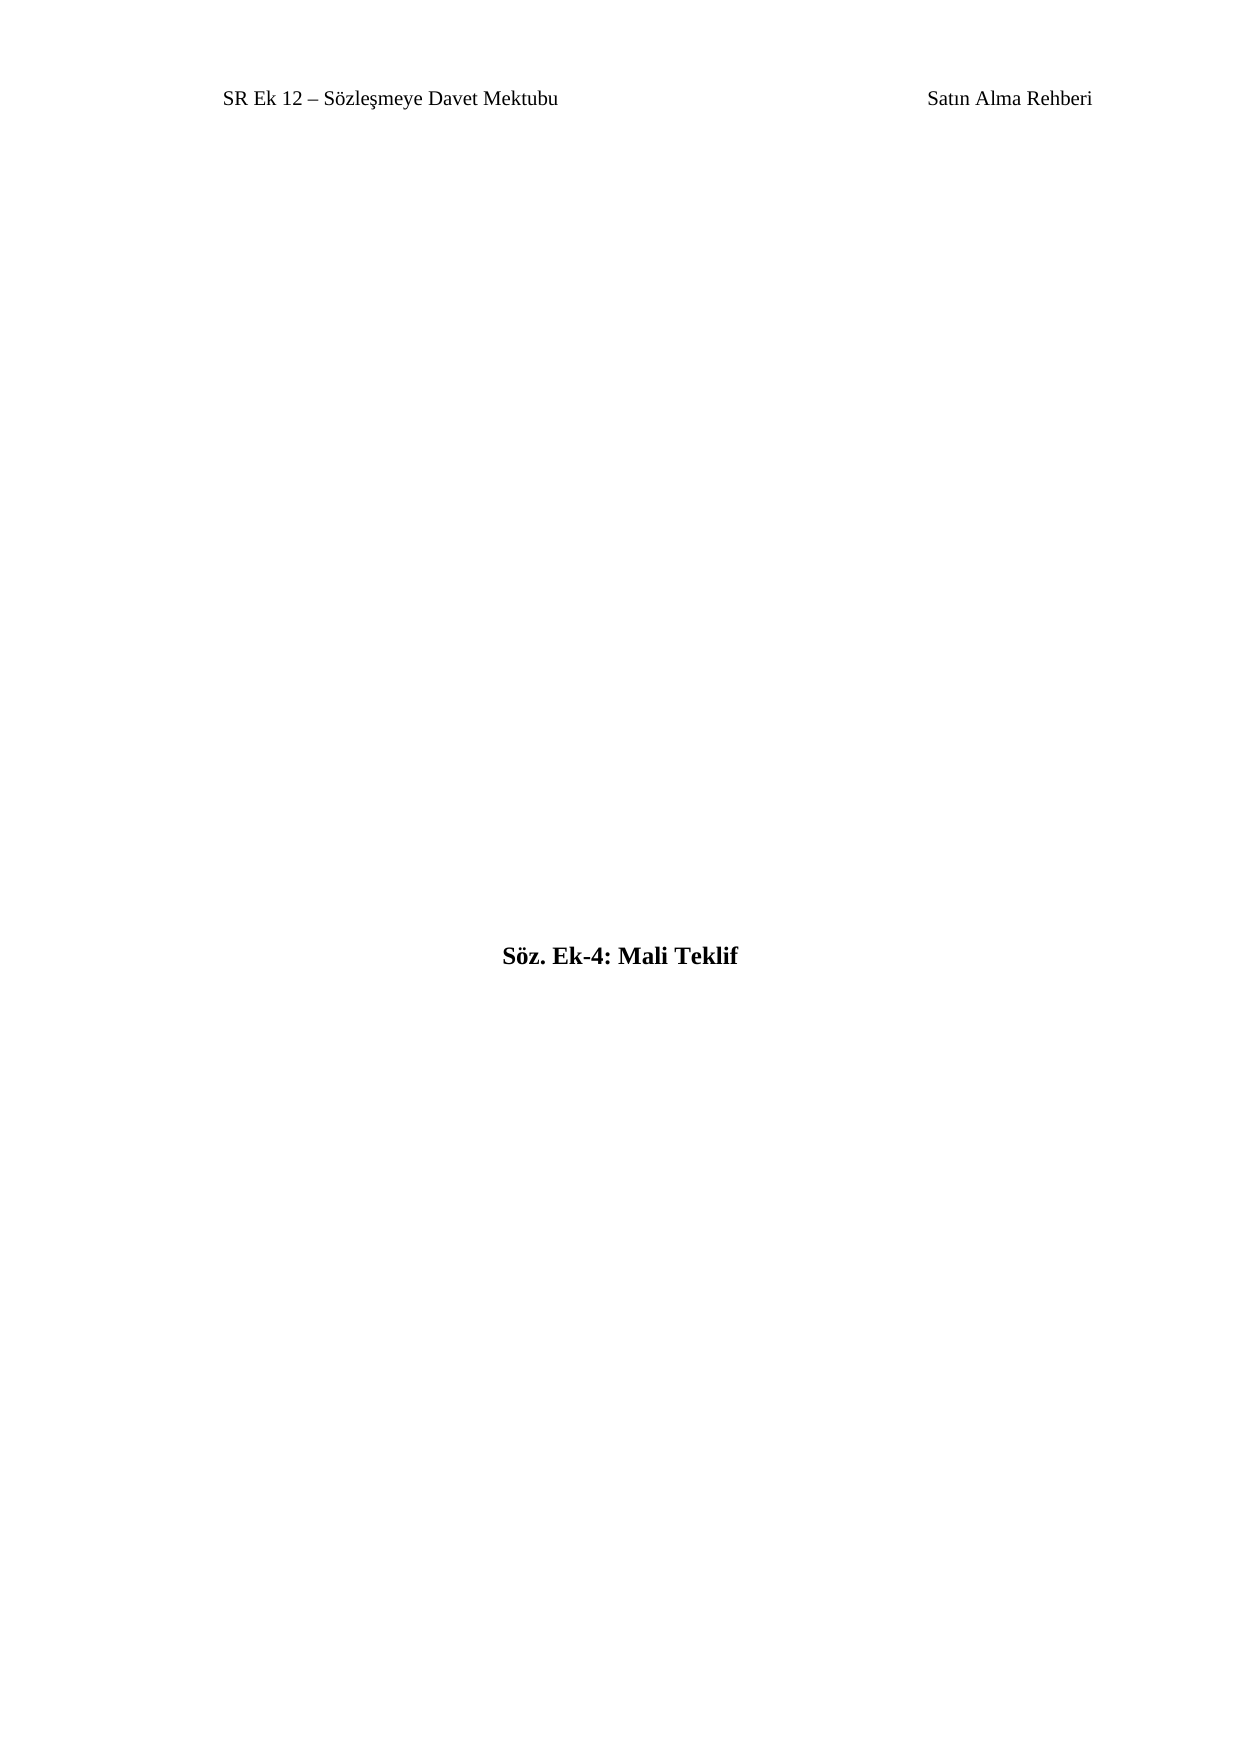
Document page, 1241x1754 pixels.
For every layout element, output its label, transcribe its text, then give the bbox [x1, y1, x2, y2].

subtitle Söz. Ek-4: Mali Teklif [148, 941, 1093, 970]
